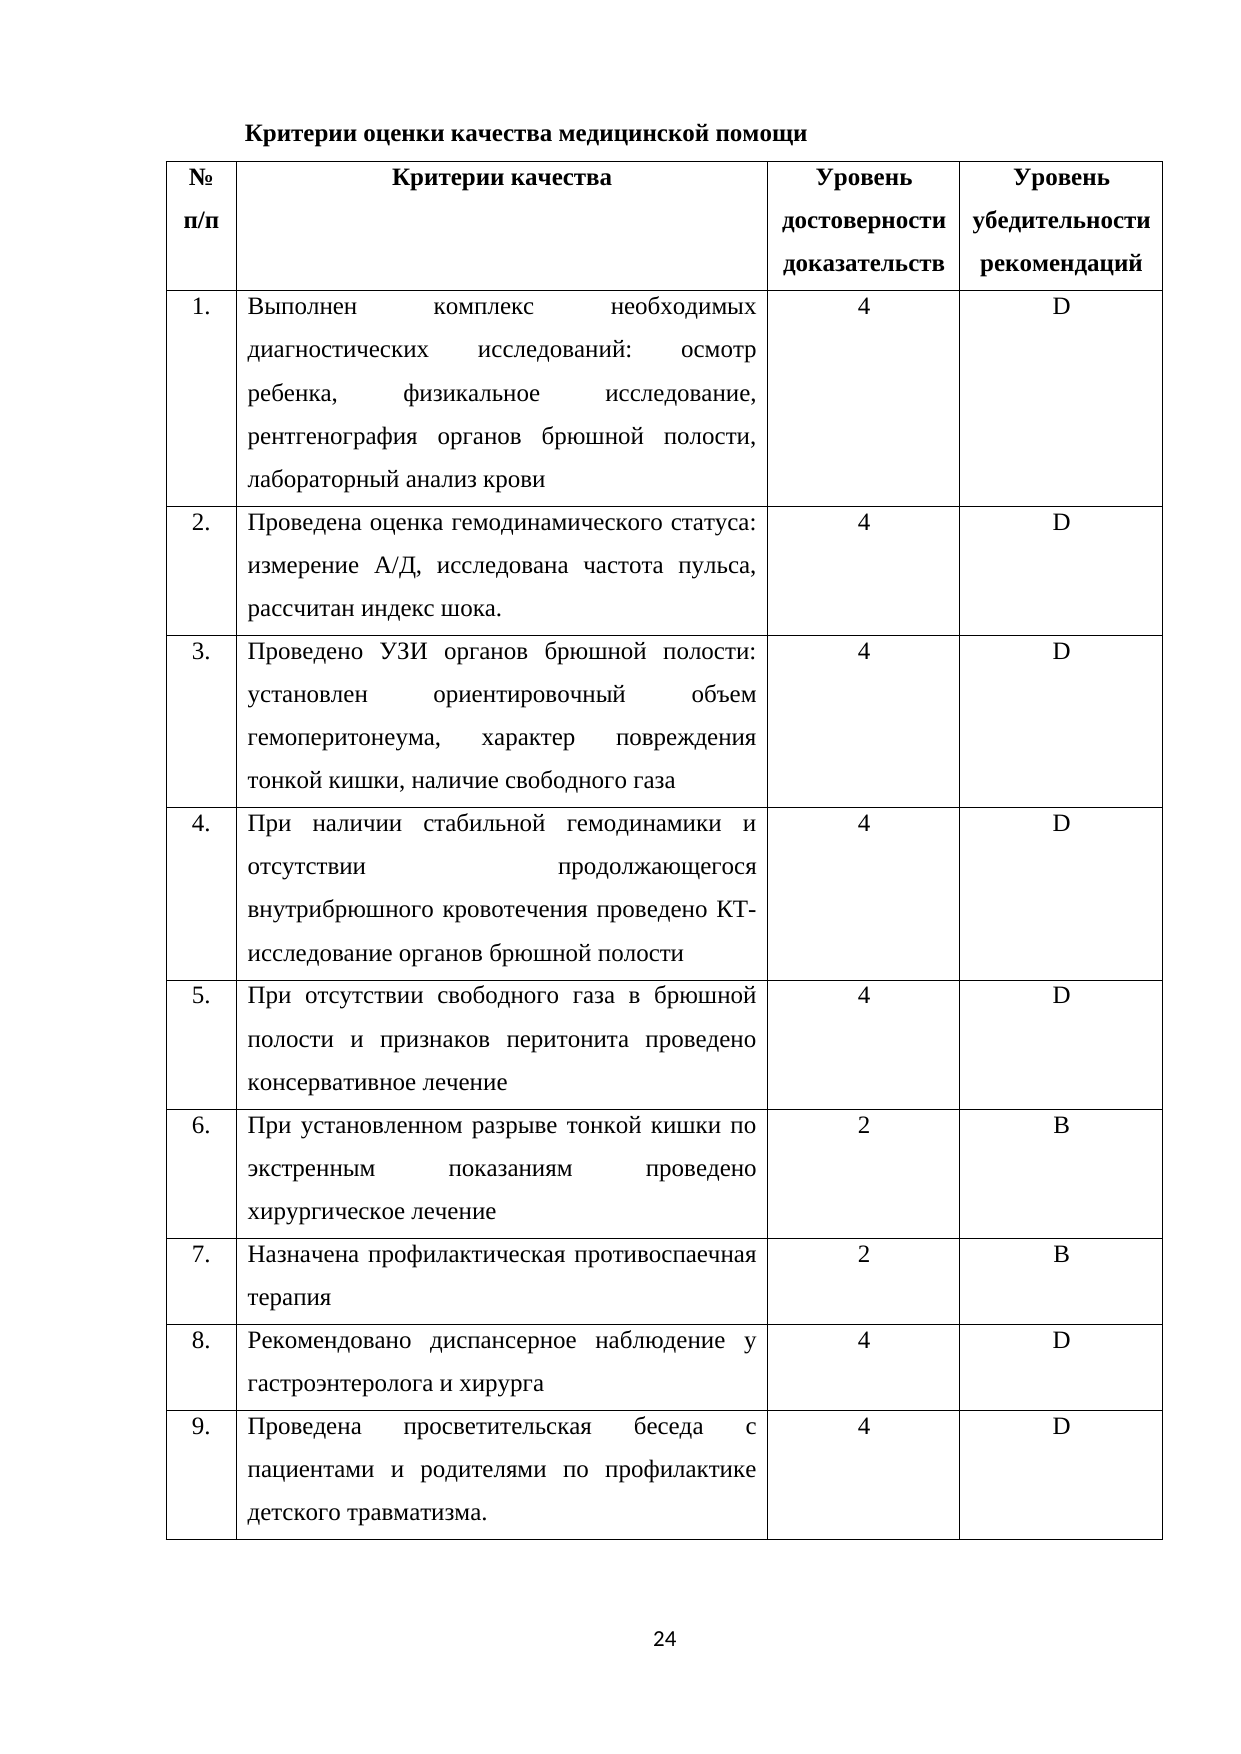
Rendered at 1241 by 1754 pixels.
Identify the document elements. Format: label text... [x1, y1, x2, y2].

table_cell При отсутствии свободного газа в брюшной полости и признаков перитонита проведено консервативное лечение [237, 981, 767, 1109]
table_cell 2 [768, 1239, 959, 1324]
table_cell B [960, 1239, 1162, 1324]
table_cell При установленном разрыве тонкой кишки по экстренным показаниям проведено хирургическое лечение [237, 1110, 767, 1238]
table_cell 4 [768, 507, 959, 635]
table_cell Проведена оценка гемодинамического статуса: измерение А/Д, исследована частота пульса, рассчитан индекс шока. [237, 507, 767, 635]
table_cell D [960, 507, 1162, 635]
table_cell 9. [167, 1411, 236, 1539]
table_cell 2. [167, 507, 236, 635]
table_cell 4 [768, 636, 959, 807]
table_cell Рекомендовано диспансерное наблюдение у гастроэнтеролога и хирурга [237, 1325, 767, 1410]
table_cell 6. [167, 1110, 236, 1238]
table_cell Выполнен комплекс необходимых диагностических исследований: осмотр ребенка, физикальное исследование, рентгенография органов брюшной полости, лабораторный анализ крови [237, 291, 767, 506]
table_cell 4. [167, 808, 236, 979]
table_cell D [960, 1411, 1162, 1539]
table_cell 4 [768, 981, 959, 1109]
table_cell 1. [167, 291, 236, 506]
table_header № п/п [167, 162, 236, 290]
table_cell D [960, 291, 1162, 506]
table_cell 2 [768, 1110, 959, 1238]
table_cell D [960, 981, 1162, 1109]
table_cell Проведено УЗИ органов брюшной полости: установлен ориентировочный объем гемоперитонеума, характер повреждения тонкой кишки, наличие свободного газа [237, 636, 767, 807]
table_cell Назначена профилактическая противоспаечная терапия [237, 1239, 767, 1324]
table_cell 5. [167, 981, 236, 1109]
table_cell 3. [167, 636, 236, 807]
table_cell D [960, 808, 1162, 979]
table_cell 4 [768, 808, 959, 979]
table_cell 8. [167, 1325, 236, 1410]
text Критерии оценки качества медицинской помощи [244, 118, 1152, 147]
table_cell 4 [768, 1325, 959, 1410]
table_header Уровень достоверности доказательств [768, 162, 959, 290]
table_cell 4 [768, 291, 959, 506]
table_cell 7. [167, 1239, 236, 1324]
table_cell 4 [768, 1411, 959, 1539]
table_cell D [960, 1325, 1162, 1410]
table_cell D [960, 636, 1162, 807]
table_header Критерии качества [237, 162, 767, 290]
table_cell B [960, 1110, 1162, 1238]
table_cell При наличии стабильной гемодинамики и отсутствии продолжающегося внутрибрюшного кровотечения проведено КТ-исследование органов брюшной полости [237, 808, 767, 979]
table_cell Проведена просветительская беседа с пациентами и родителями по профилактике детского травматизма. [237, 1411, 767, 1539]
table_header Уровень убедительности рекомендаций [960, 162, 1162, 290]
